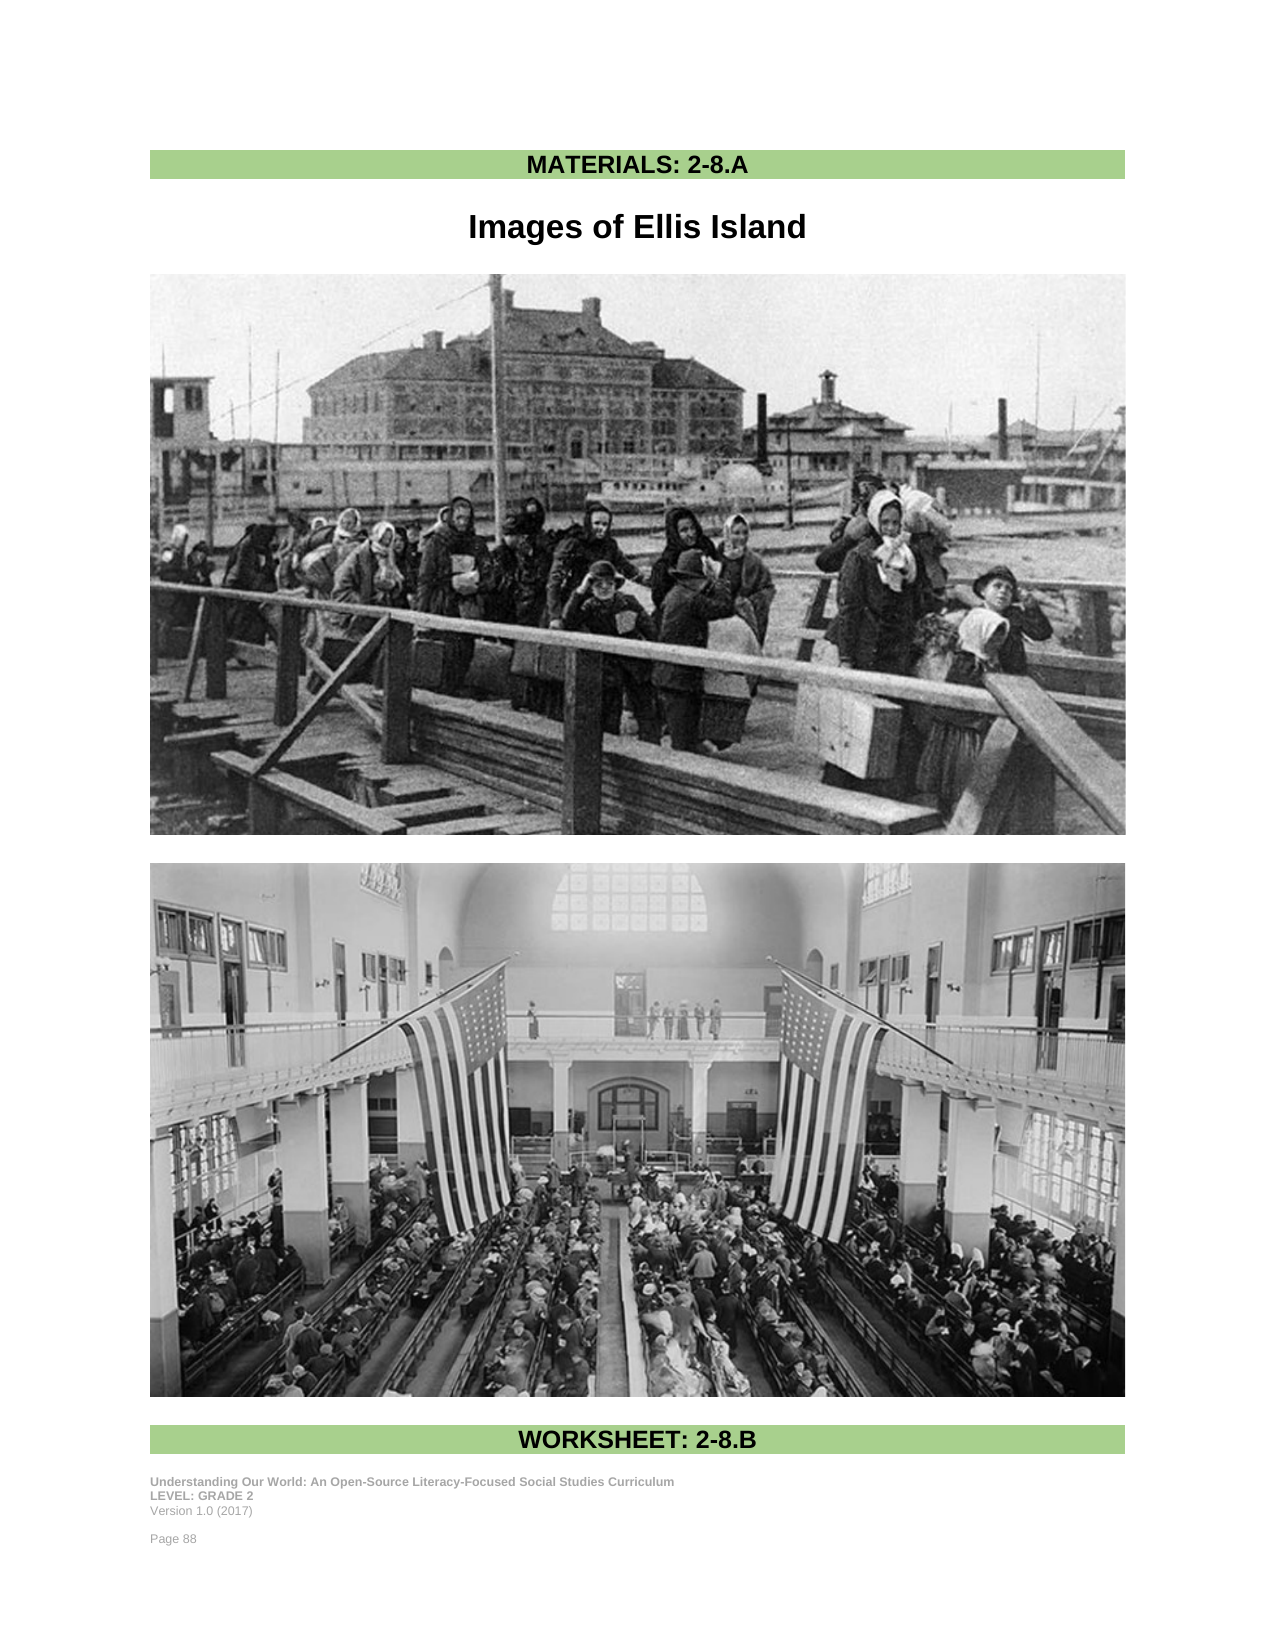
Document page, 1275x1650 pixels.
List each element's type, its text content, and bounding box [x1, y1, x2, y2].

text Images of Ellis Island [150, 207, 1125, 246]
picture [150, 863, 1125, 1397]
picture [150, 274, 1126, 835]
text WORKSHEET: 2-8.B [150, 1425, 1125, 1454]
text MATERIALS: 2-8.A [150, 150, 1125, 179]
